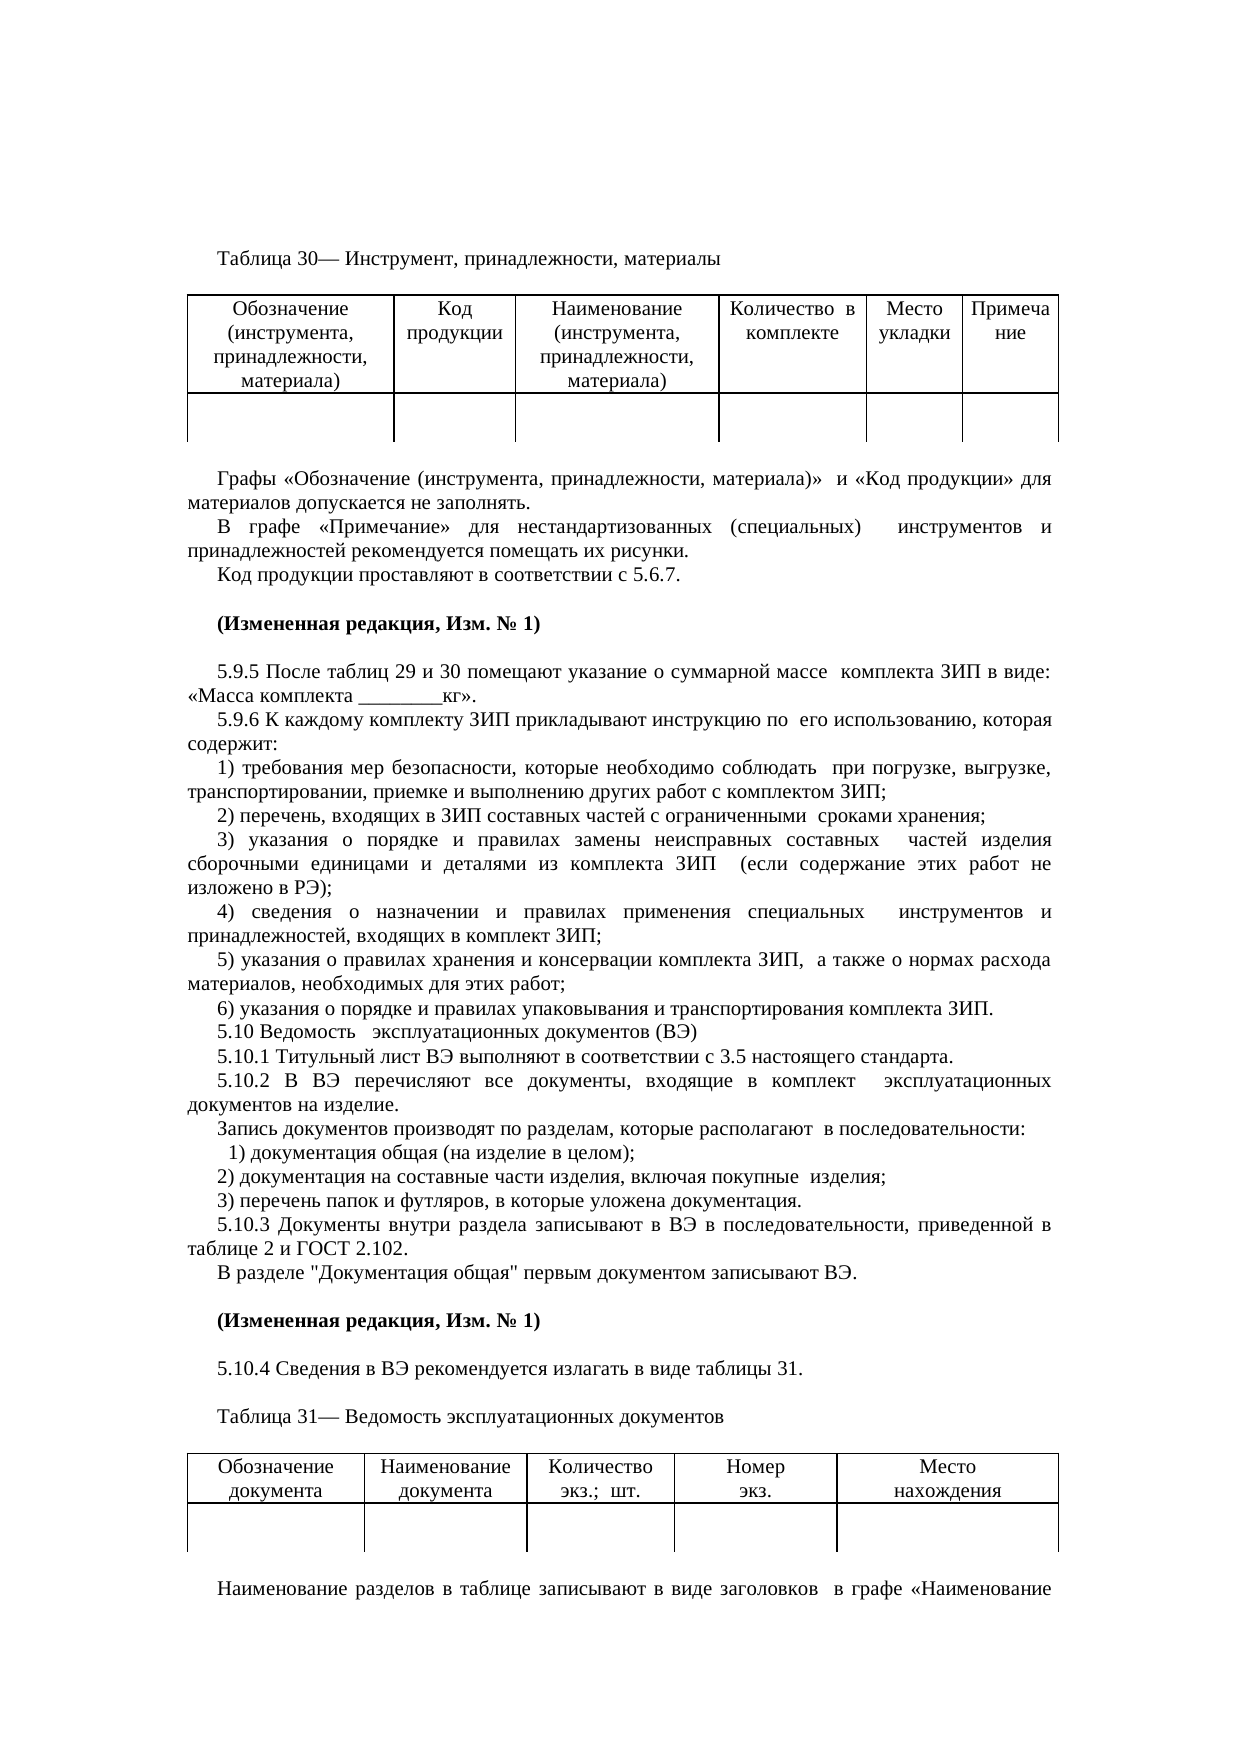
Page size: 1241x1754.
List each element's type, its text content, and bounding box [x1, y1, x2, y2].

table_header Количество экз.; шт. [528, 1454, 674, 1502]
table_header Наименование документа [365, 1454, 526, 1502]
table_cell [838, 1504, 1058, 1552]
text 4) сведения о назначении и правилах применения специальных инструментов и принадлежностей, входящих в комплект ЗИП; [187, 899, 1053, 947]
text 2) документация на составные части изделия, включая покупные изделия; [187, 1164, 1053, 1188]
text 5.10.1 Титульный лист ВЭ выполняют в соответствии с 3.5 настоящего стандарта. [187, 1043, 1053, 1067]
table_header Обозначение (инструмента, принадлежности, материала) [188, 296, 393, 392]
table_cell [963, 394, 1058, 442]
text 2) перечень, входящих в ЗИП составных частей с ограниченными сроками хранения; [187, 803, 1053, 827]
table_cell [867, 394, 962, 442]
text 1) документация общая (на изделие в целом); [187, 1140, 1053, 1164]
table_header Примечание [963, 296, 1058, 392]
text В графе «Примечание» для нестандартизованных (специальных) инструментов и принадлежностей рекомендуется помещать их рисунки. [187, 514, 1053, 562]
text (Измененная редакция, Изм. № 1) [187, 610, 1053, 634]
table_header Место нахождения [838, 1454, 1058, 1502]
table_cell [720, 394, 866, 442]
text 5.10.3 Документы внутри раздела записывают в ВЭ в последовательности, приведенной в таблице 2 и ГОСТ 2.102. [187, 1212, 1053, 1260]
text 1) требования мер безопасности, которые необходимо соблюдать при погрузке, выгрузке, транспортировании, приемке и выполнению других работ с комплектом ЗИП; [187, 755, 1053, 803]
text В разделе "Документация общая" первым документом записывают ВЭ. [187, 1260, 1053, 1284]
text 5) указания о правилах хранения и консервации комплекта ЗИП, а также о нормах расхода материалов, необходимых для этих работ; [187, 947, 1053, 995]
table_cell [188, 394, 393, 442]
text 5.10.2 В ВЭ перечисляют все документы, входящие в комплект эксплуатационных документов на изделие. [187, 1067, 1053, 1116]
text Код продукции проставляют в соответствии с 5.6.7. [187, 562, 1053, 586]
text 5.9.5 После таблиц 29 и 30 помещают указание о суммарной массе комплекта ЗИП в виде: «Масса комплекта ________кг». [187, 658, 1053, 707]
text Таблица 31— Ведомость эксплуатационных документов [187, 1404, 1053, 1428]
table_header Номер экз. [675, 1454, 836, 1502]
table_header Код продукции [395, 296, 515, 392]
table_header Количество в комплекте [720, 296, 866, 392]
table_cell [395, 394, 515, 442]
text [187, 1576, 1053, 1600]
text Запись документов производят по разделам, которые располагают в последовательности: [187, 1116, 1053, 1140]
text 5.10 Ведомость эксплуатационных документов (ВЭ) [187, 1019, 1053, 1043]
table_cell [528, 1504, 674, 1552]
text 6) указания о порядке и правилах упаковывания и транспортирования комплекта ЗИП. [187, 995, 1053, 1019]
table_header Наименование (инструмента, принадлежности, материала) [516, 296, 718, 392]
text 5.10.4 Сведения в ВЭ рекомендуется излагать в виде таблицы 31. [187, 1356, 1053, 1380]
table_header Обозначение документа [188, 1454, 364, 1502]
text 3) перечень папок и футляров, в которые уложена документация. [187, 1188, 1053, 1212]
table_cell [365, 1504, 526, 1552]
table_cell [516, 394, 718, 442]
text Графы «Обозначение (инструмента, принадлежности, материала)» и «Код продукции» для материалов допускается не заполнять. [187, 466, 1053, 514]
text (Измененная редакция, Изм. № 1) [187, 1308, 1053, 1332]
table_header Место укладки [867, 296, 962, 392]
table_cell [188, 1504, 364, 1552]
text Таблица 30— Инструмент, принадлежности, материалы [187, 246, 1053, 270]
text 5.9.6 К каждому комплекту ЗИП прикладывают инструкцию по его использованию, которая содержит: [187, 707, 1053, 755]
text 3) указания о порядке и правилах замены неисправных составных частей изделия сборочными единицами и деталями из комплекта ЗИП (если содержание этих работ не изложено в РЭ); [187, 827, 1053, 899]
table_cell [675, 1504, 836, 1552]
